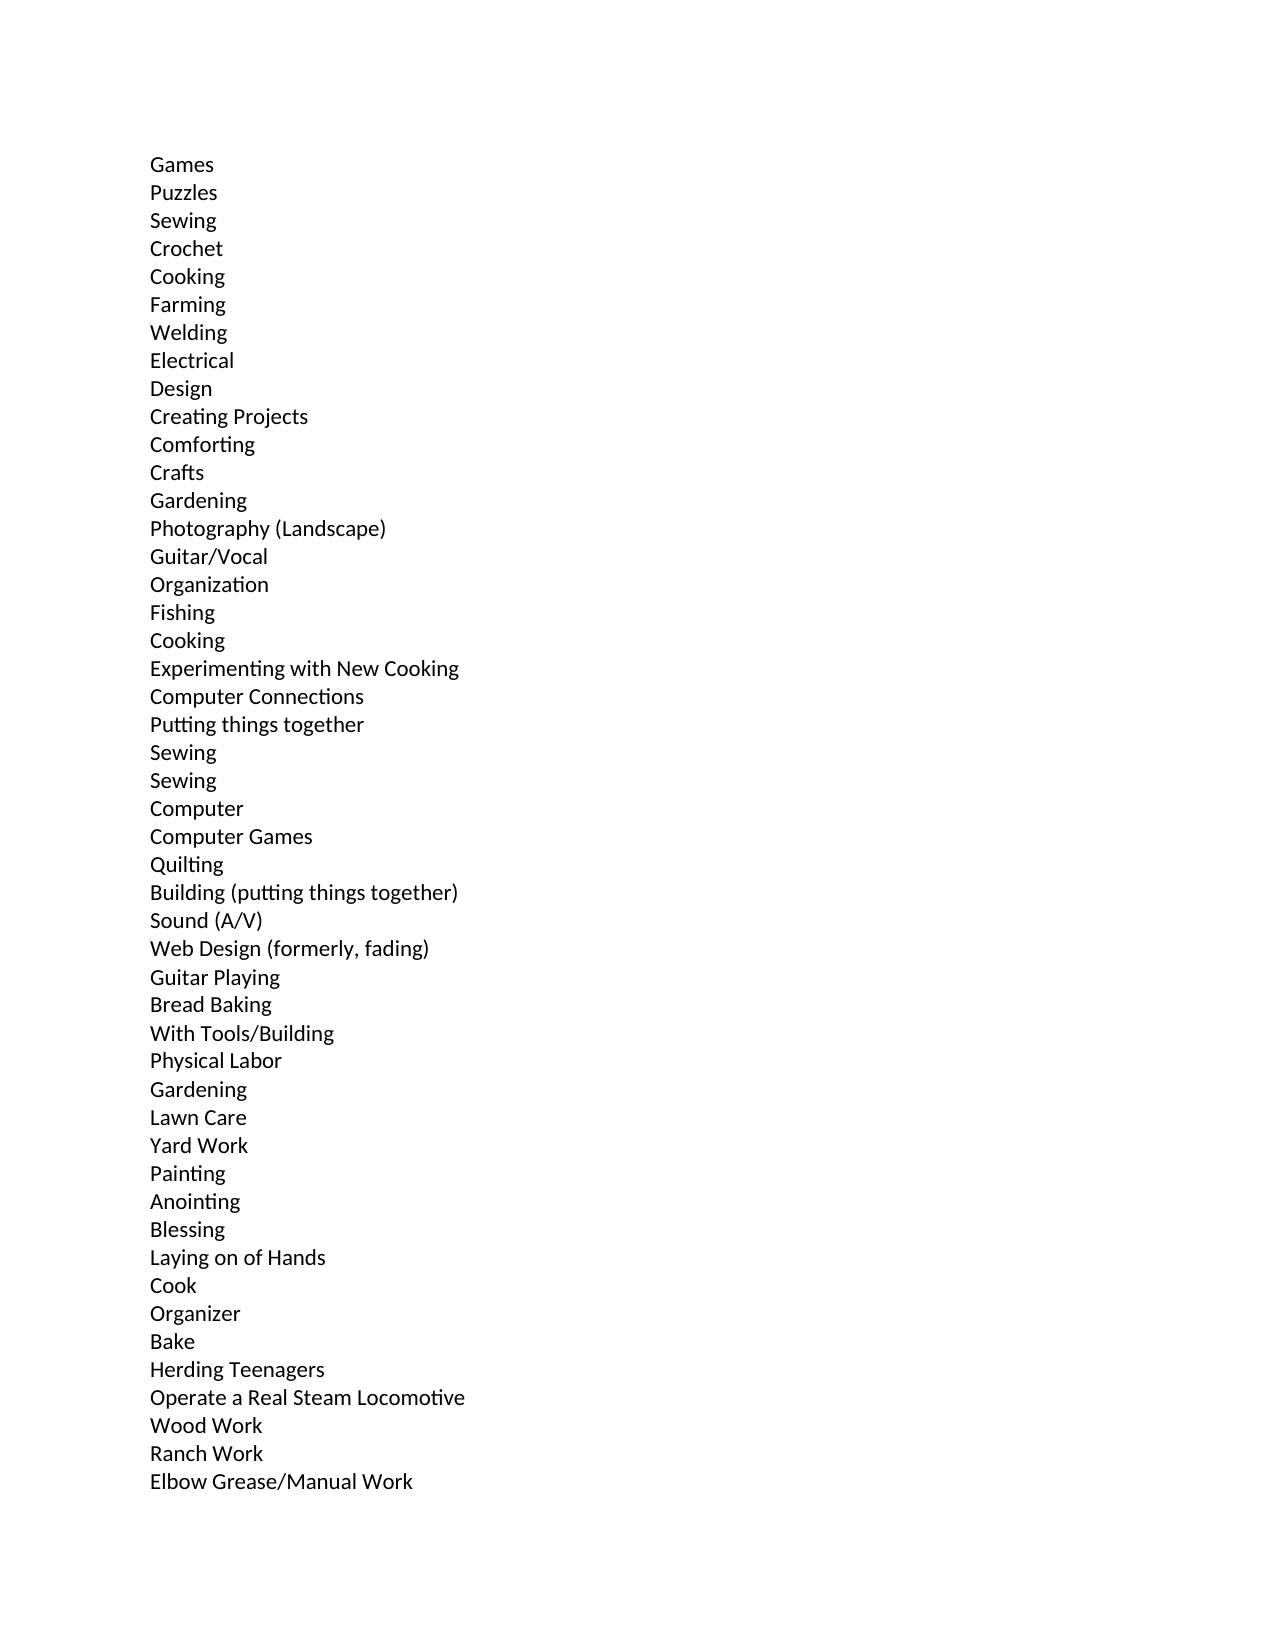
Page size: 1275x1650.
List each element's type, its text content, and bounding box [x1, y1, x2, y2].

text Experimenting with New Cooking [150, 654, 1125, 682]
text Crafts [150, 458, 1125, 486]
text Computer [150, 794, 1125, 822]
text Cook [150, 1271, 1125, 1299]
text With Tools/Building [150, 1019, 1125, 1047]
text Sewing [150, 738, 1125, 766]
text Wood Work [150, 1411, 1125, 1439]
text Comforting [150, 430, 1125, 458]
text Sewing [150, 766, 1125, 794]
text Guitar/Vocal [150, 542, 1125, 570]
text Design [150, 374, 1125, 402]
text Blessing [150, 1215, 1125, 1243]
text Organization [150, 570, 1125, 598]
text Cooking [150, 626, 1125, 654]
text Painting [150, 1159, 1125, 1187]
text Sound (A/V) [150, 907, 1125, 934]
text Ranch Work [150, 1439, 1125, 1467]
text Quilting [150, 851, 1125, 878]
text Herding Teenagers [150, 1355, 1125, 1383]
text Anointing [150, 1187, 1125, 1215]
text Computer Games [150, 822, 1125, 851]
text Putting things together [150, 710, 1125, 738]
text Fishing [150, 598, 1125, 626]
text Laying on of Hands [150, 1243, 1125, 1271]
text Welding [150, 318, 1125, 346]
text Electrical [150, 346, 1125, 374]
text Creating Projects [150, 402, 1125, 430]
text Cooking [150, 262, 1125, 290]
text Bread Baking [150, 991, 1125, 1019]
text Physical Labor [150, 1047, 1125, 1075]
text Farming [150, 290, 1125, 318]
text Bake [150, 1327, 1125, 1355]
text Operate a Real Steam Locomotive [150, 1383, 1125, 1411]
text Games [150, 150, 1125, 178]
text Sewing [150, 206, 1125, 234]
text Building (putting things together) [150, 878, 1125, 907]
text Lawn Care [150, 1103, 1125, 1131]
text Gardening [150, 486, 1125, 514]
text Organizer [150, 1299, 1125, 1327]
text Crochet [150, 234, 1125, 262]
text Web Design (formerly, fading) [150, 934, 1125, 963]
text Gardening [150, 1075, 1125, 1103]
text Computer Connections [150, 682, 1125, 710]
text Yard Work [150, 1131, 1125, 1159]
text Guitar Playing [150, 963, 1125, 991]
text Elbow Grease/Manual Work [150, 1467, 1125, 1495]
text Photography (Landscape) [150, 514, 1125, 542]
text Puzzles [150, 178, 1125, 206]
